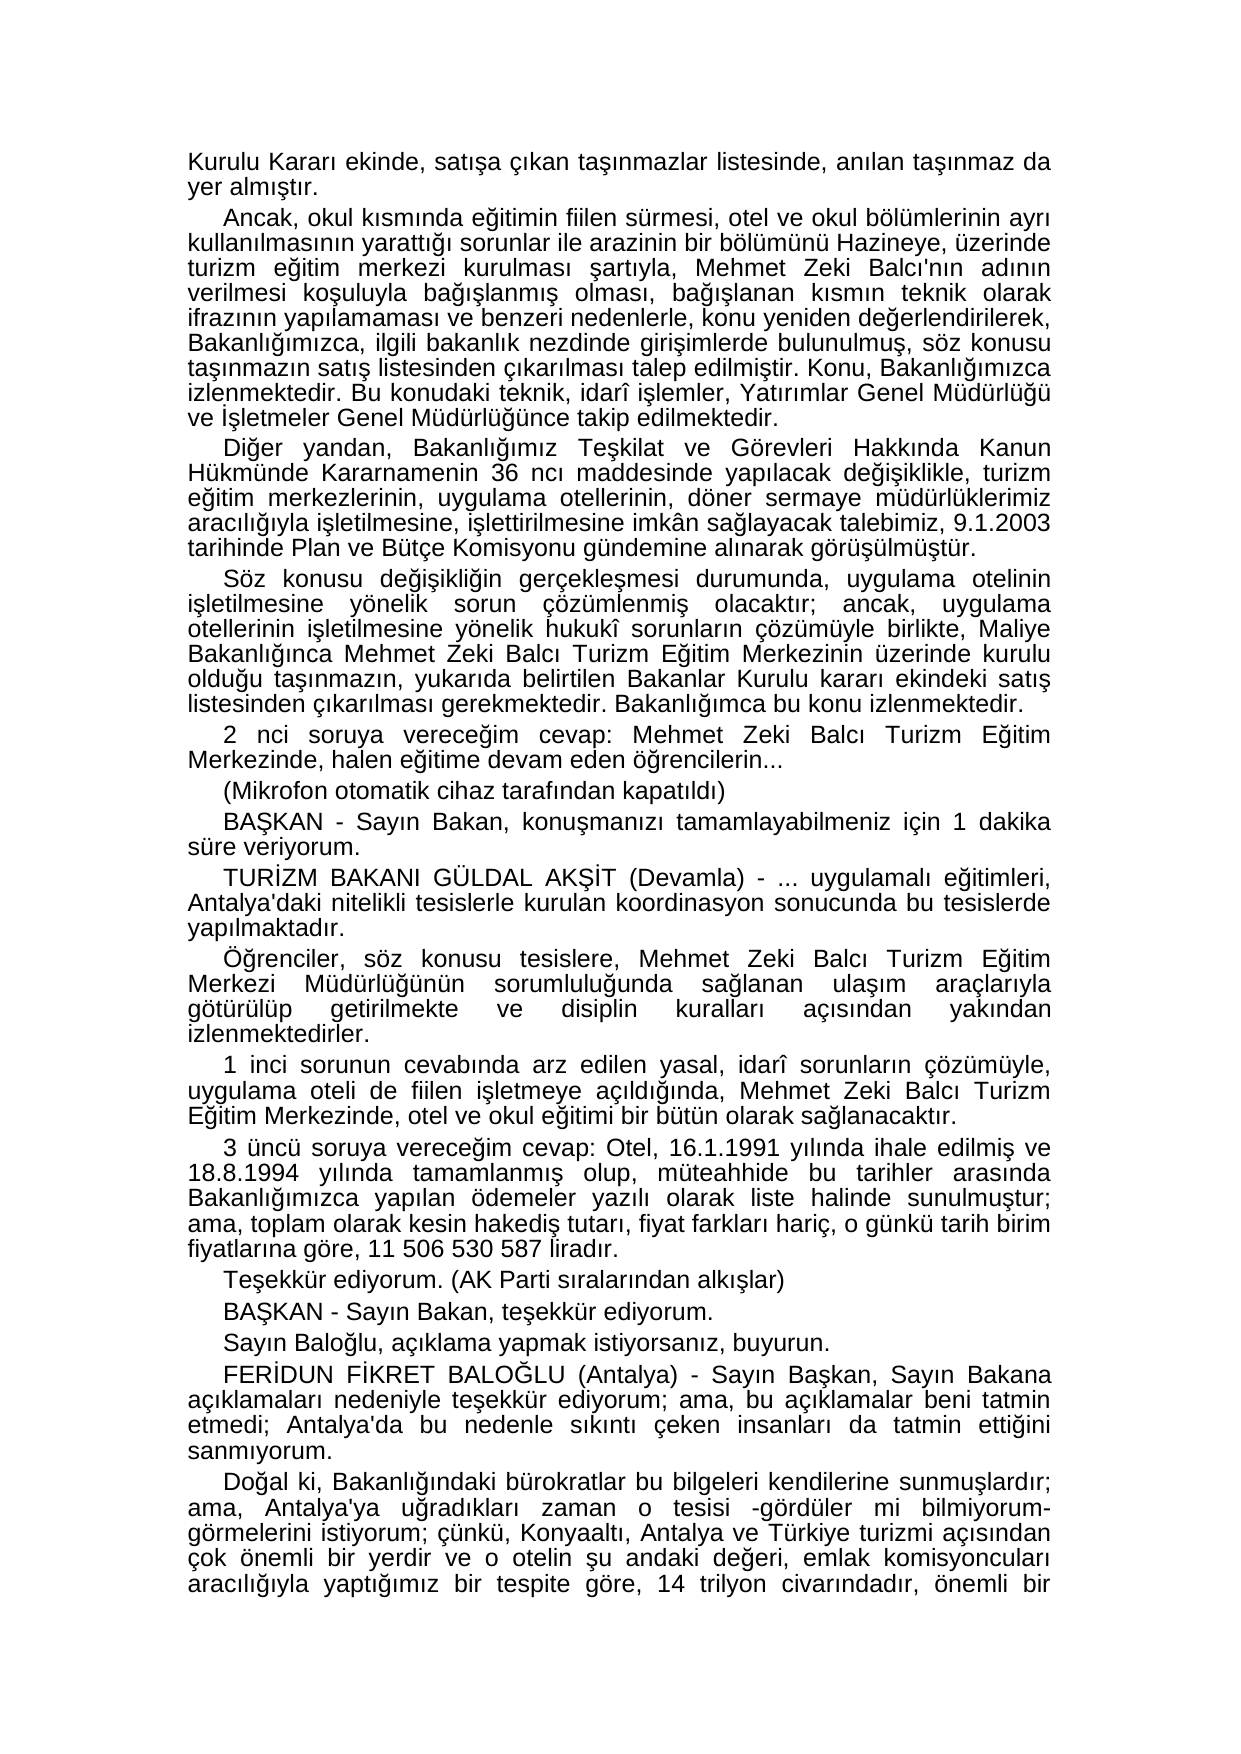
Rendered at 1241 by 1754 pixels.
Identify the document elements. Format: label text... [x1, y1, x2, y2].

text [187, 1470, 1053, 1597]
text Söz konusu değişikliğin gerçekleşmesi durumunda, uygulama otelinin işletilmesine yönelik sorun çözümlenmiş olacaktır; ancak, uygulama otellerinin işletilmesine yönelik hukukî sorunların çözümüyle birlikte, Maliye Bakanlığınca Mehmet Zeki Balcı Turizm Eğitim Merkezinin üzerinde kurulu olduğu taşınmazın, yukarıda belirtilen Bakanlar Kurulu kararı ekindeki satış listesinden çıkarılması gerekmektedir. Bakanlığımca bu konu izlenmektedir. [187, 568, 1053, 718]
text Ancak, okul kısmında eğitimin fiilen sürmesi, otel ve okul bölümlerinin ayrı kullanılmasının yarattığı sorunlar ile arazinin bir bölümünü Hazineye, üzerinde turizm eğitim merkezi kurulması şartıyla, Mehmet Zeki Balcı'nın adının verilmesi koşuluyla bağışlanmış olması, bağışlanan kısmın teknik olarak ifrazının yapılamaması ve benzeri nedenlerle, konu yeniden değerlendirilerek, Bakanlığımızca, ilgili bakanlık nezdinde girişimlerde bulunulmuş, söz konusu taşınmazın satış listesinden çıkarılması talep edilmiştir. Konu, Bakanlığımızca izlenmektedir. Bu konudaki teknik, idarî işlemler, Yatırımlar Genel Müdürlüğü ve İşletmeler Genel Müdürlüğünce takip edilmektedir. [187, 206, 1053, 431]
text Sayın Baloğlu, açıklama yapmak istiyorsanız, buyurun. [187, 1331, 1053, 1357]
text BAŞKAN - Sayın Bakan, konuşmanızı tamamlayabilmeniz için 1 dakika süre veriyorum. [187, 811, 1053, 861]
text Teşekkür ediyorum. (AK Parti sıralarından alkışlar) [187, 1269, 1053, 1294]
text (Mikrofon otomatik cihaz tarafından kapatıldı) [187, 780, 1053, 805]
text 3 üncü soruya vereceğim cevap: Otel, 16.1.1991 yılında ihale edilmiş ve 18.8.1994 yılında tamamlanmış olup, müteahhide bu tarihler arasında Bakanlığımızca yapılan ödemeler yazılı olarak liste halinde sunulmuştur; ama, toplam olarak kesin hakediş tutarı, fiyat farkları hariç, o günkü tarih birim fiyatlarına göre, 11 506 530 587 liradır. [187, 1136, 1053, 1263]
text BAŞKAN - Sayın Bakan, teşekkür ediyorum. [187, 1300, 1053, 1325]
text 1 inci sorunun cevabında arz edilen yasal, idarî sorunların çözümüyle, uygulama oteli de fiilen işletmeye açıldığında, Mehmet Zeki Balcı Turizm Eğitim Merkezinde, otel ve okul eğitimi bir bütün olarak sağlanacaktır. [187, 1053, 1053, 1130]
text TURİZM BAKANI GÜLDAL AKŞİT (Devamla) - ... uygulamalı eğitimleri, Antalya'daki nitelikli tesislerle kurulan koordinasyon sonucunda bu tesislerde yapılmaktadır. [187, 867, 1053, 942]
text Diğer yandan, Bakanlığımız Teşkilat ve Görevleri Hakkında Kanun Hükmünde Kararnamenin 36 ncı maddesinde yapılacak değişiklikle, turizm eğitim merkezlerinin, uygulama otellerinin, döner sermaye müdürlüklerimiz aracılığıyla işletilmesine, işlettirilmesine imkân sağlayacak talebimiz, 9.1.2003 tarihinde Plan ve Bütçe Komisyonu gündemine alınarak görüşülmüştür. [187, 437, 1053, 562]
text Öğrenciler, söz konusu tesislere, Mehmet Zeki Balcı Turizm Eğitim Merkezi Müdürlüğünün sorumluluğunda sağlanan ulaşım araçlarıyla götürülüp getirilmekte ve disiplin kuralları açısından yakından izlenmektedirler. [187, 947, 1053, 1047]
text FERİDUN FİKRET BALOĞLU (Antalya) - Sayın Başkan, Sayın Bakana açıklamaları nedeniyle teşekkür ediyorum; ama, bu açıklamalar beni tatmin etmedi; Antalya'da bu nedenle sıkıntı çeken insanları da tatmin ettiğini sanmıyorum. [187, 1363, 1053, 1464]
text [187, 150, 1053, 200]
text 2 nci soruya vereceğim cevap: Mehmet Zeki Balcı Turizm Eğitim Merkezinde, halen eğitime devam eden öğrencilerin... [187, 724, 1053, 774]
